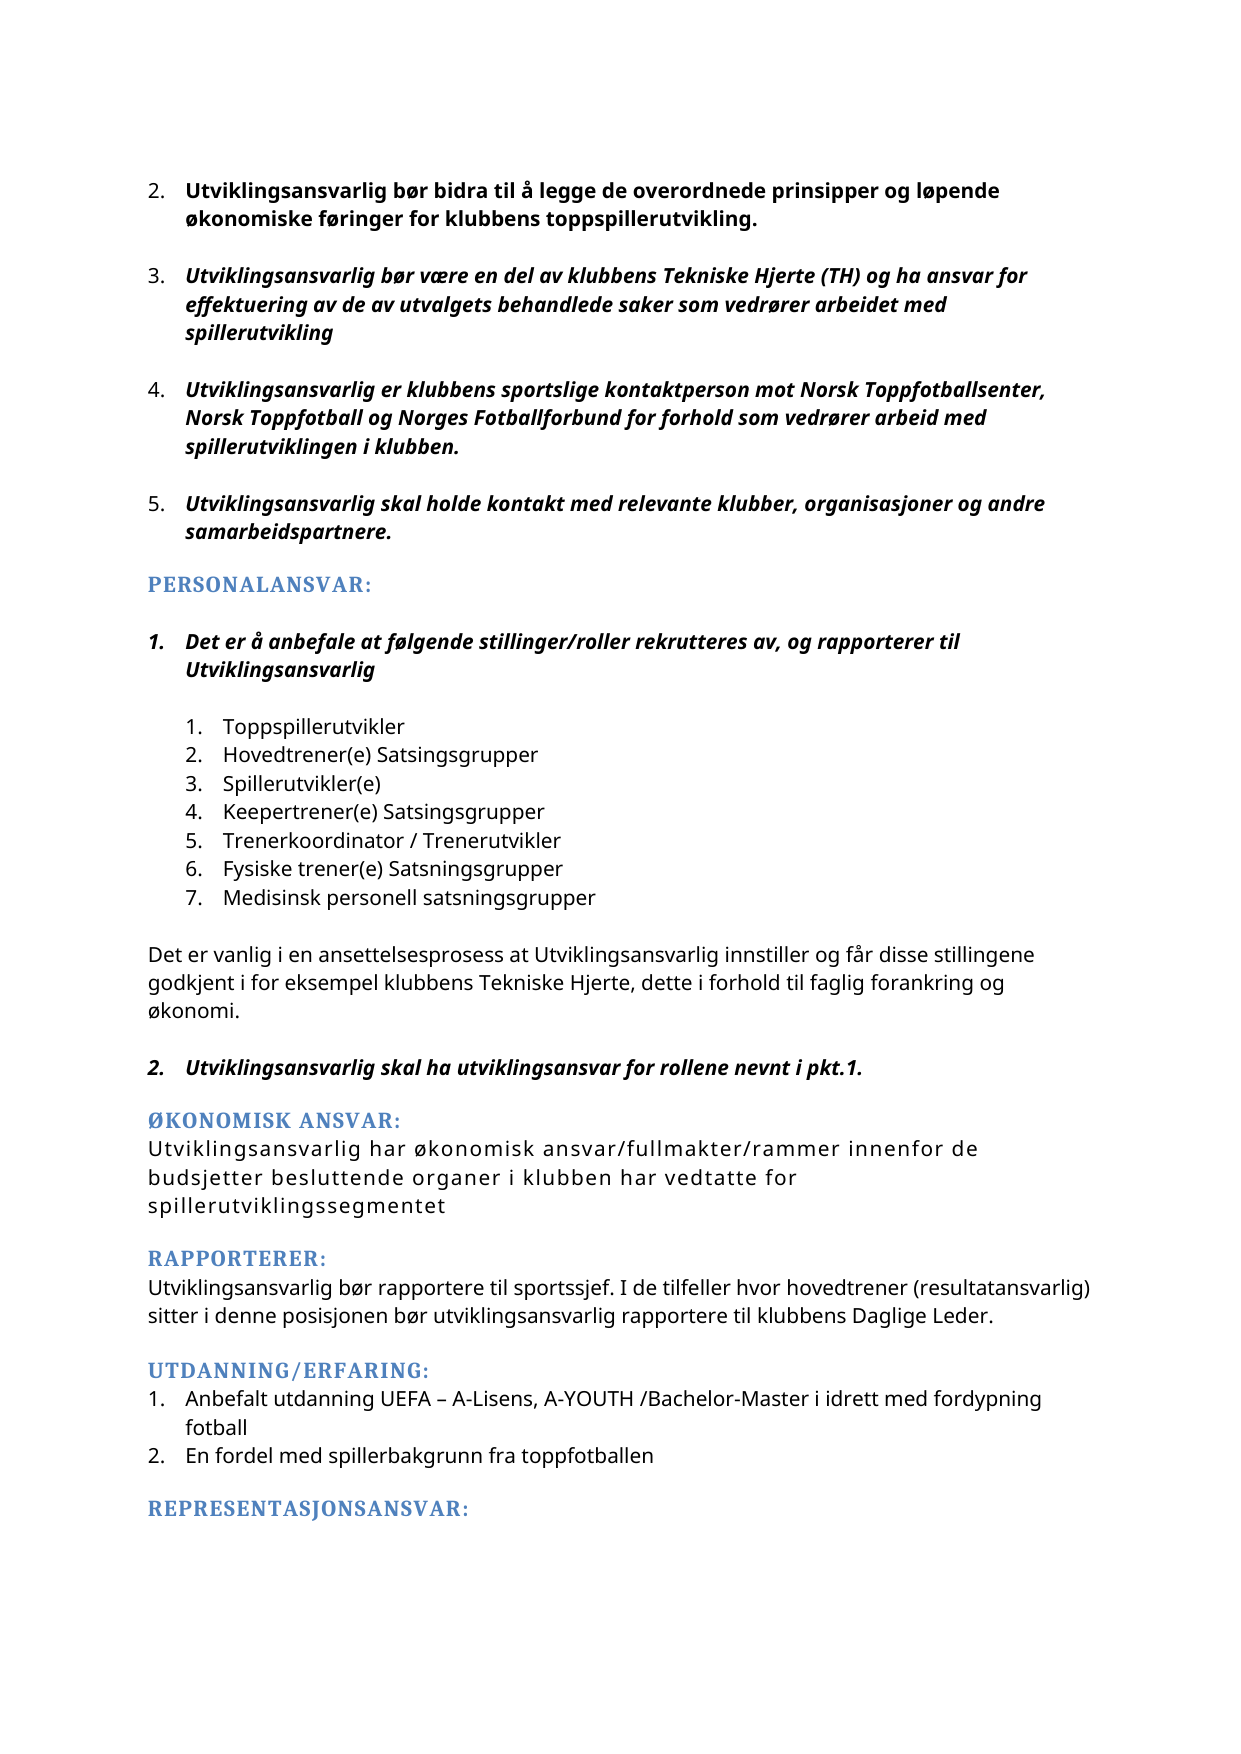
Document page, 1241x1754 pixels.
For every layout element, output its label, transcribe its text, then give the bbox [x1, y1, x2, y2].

subtitle PERSONALANSVAR: [148, 572, 1093, 598]
subtitle Utviklingsansvarlig har økonomisk ansvar/fullmakter/rammer innenfor de budsjetter besluttende organer i klubben har vedtatte for spillerutviklingssegmentet [148, 1134, 1093, 1220]
list Utviklingsansvarlig skal ha utviklingsansvar for rollene nevnt i pkt.1. [148, 1053, 1093, 1082]
list Utviklingsansvarlig bør bidra til å legge de overordnede prinsipper og løpende økonomiske føringer for klubbens toppspillerutvikling. [148, 176, 1093, 233]
text Utviklingsansvarlig bør rapportere til sportssjef. I de tilfeller hvor hovedtrener (resultatansvarlig) sitter i denne posisjonen bør utviklingsansvarlig rapportere til klubbens Daglige Leder. [148, 1273, 1093, 1329]
list Utviklingsansvarlig er klubbens sportslige kontaktperson mot Norsk Toppfotballsenter, Norsk Toppfotball og Norges Fotballforbund for forhold som vedrører arbeid med spillerutviklingen i klubben. [148, 375, 1093, 460]
list Det er å anbefale at følgende stillinger/roller rekrutteres av, og rapporterer til Utviklingsansvarlig [148, 627, 1093, 684]
subtitle RAPPORTERER: [148, 1246, 1093, 1273]
list Utviklingsansvarlig bør være en del av klubbens Tekniske Hjerte (TH) og ha ansvar for effektuering av de av utvalgets behandlede saker som vedrører arbeidet med spillerutvikling [148, 261, 1093, 347]
list Keepertrener(e) Satsingsgrupper [185, 797, 1093, 826]
subtitle ØKONOMISK ANSVAR: [148, 1108, 1093, 1134]
subtitle UTDANNING/ERFARING: [148, 1358, 1093, 1384]
list Medisinsk personell satsningsgrupper [185, 883, 1093, 911]
list Spillerutvikler(e) [185, 769, 1093, 797]
list Fysiske trener(e) Satsningsgrupper [185, 854, 1093, 883]
list Utviklingsansvarlig skal holde kontakt med relevante klubber, organisasjoner og andre samarbeidspartnere. [148, 489, 1093, 546]
list Toppspillerutvikler [185, 712, 1093, 741]
list Hovedtrener(e) Satsingsgrupper [185, 741, 1093, 769]
subtitle REPRESENTASJONSANSVAR: [148, 1496, 1093, 1522]
list Anbefalt utdanning UEFA – A-Lisens, A-YOUTH /Bachelor-Master i idrett med fordypning fotball [148, 1384, 1093, 1441]
list Trenerkoordinator / Trenerutvikler [185, 826, 1093, 854]
text Det er vanlig i en ansettelsesprosess at Utviklingsansvarlig innstiller og får disse stillingene godkjent i for eksempel klubbens Tekniske Hjerte, dette i forhold til faglig forankring og økonomi. [148, 940, 1093, 1025]
list En fordel med spillerbakgrunn fra toppfotballen [148, 1441, 1093, 1469]
